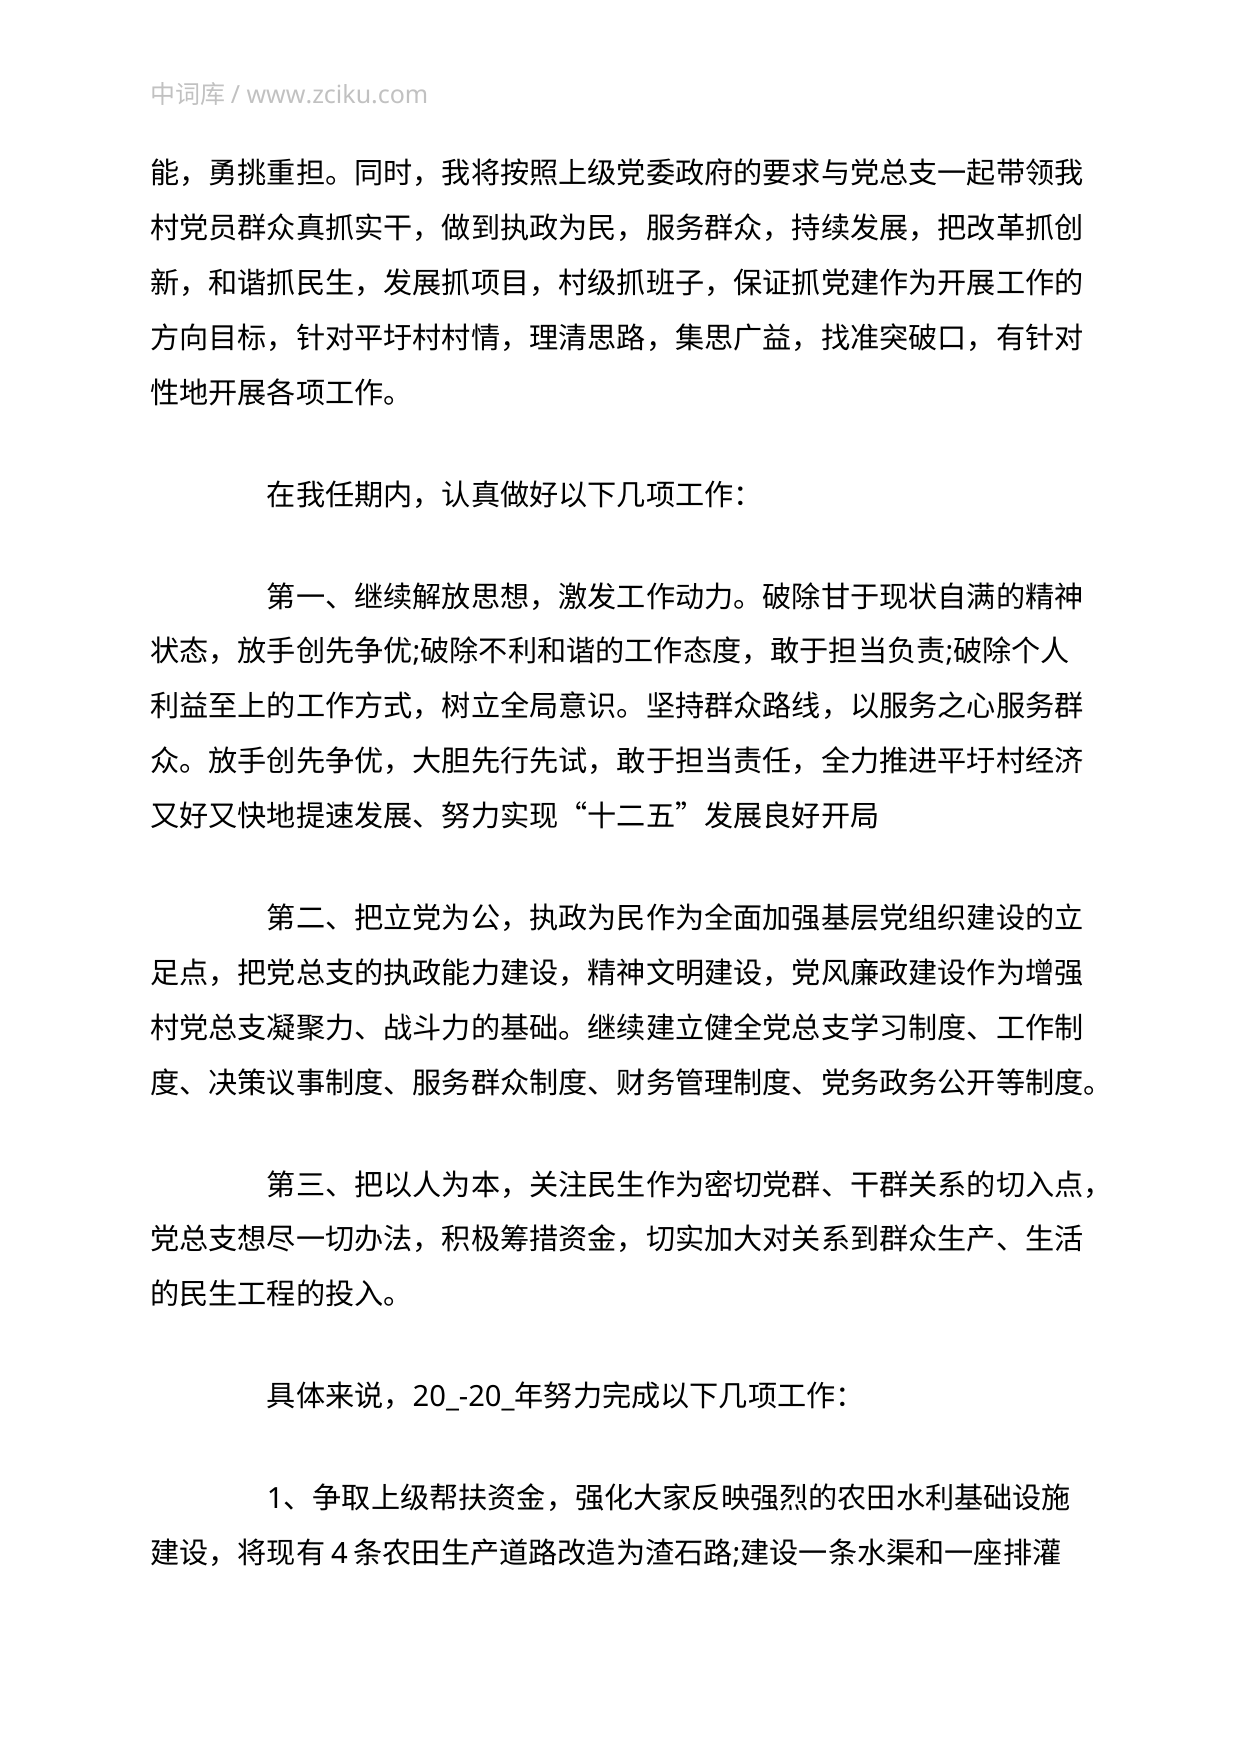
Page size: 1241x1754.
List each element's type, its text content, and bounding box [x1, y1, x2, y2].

text 具体来说，20_-20_年努力完成以下几项工作： [150, 1373, 1090, 1415]
text 在我任期内，认真做好以下几项工作： [150, 471, 1090, 514]
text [150, 1474, 1090, 1572]
text 第二、把立党为公，执政为民作为全面加强基层党组织建设的立足点，把党总支的执政能力建设，精神文明建设，党风廉政建设作为增强村党总支凝聚力、战斗力的基础。继续建立健全党总支学习制度、工作制度、决策议事制度、服务群众制度、财务管理制度、党务政务公开等制度。 [150, 894, 1090, 1102]
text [150, 150, 1090, 412]
text 第三、把以人为本，关注民生作为密切党群、干群关系的切入点，党总支想尽一切办法，积极筹措资金，切实加大对关系到群众生产、生活的民生工程的投入。 [150, 1161, 1090, 1313]
text 第一、继续解放思想，激发工作动力。破除甘于现状自满的精神状态，放手创先争优;破除不利和谐的工作态度，敢于担当负责;破除个人利益至上的工作方式，树立全局意识。坚持群众路线，以服务之心服务群众。放手创先争优，大胆先行先试，敢于担当责任，全力推进平圩村经济又好又快地提速发展、努力实现“十二五”发展良好开局 [150, 573, 1090, 835]
